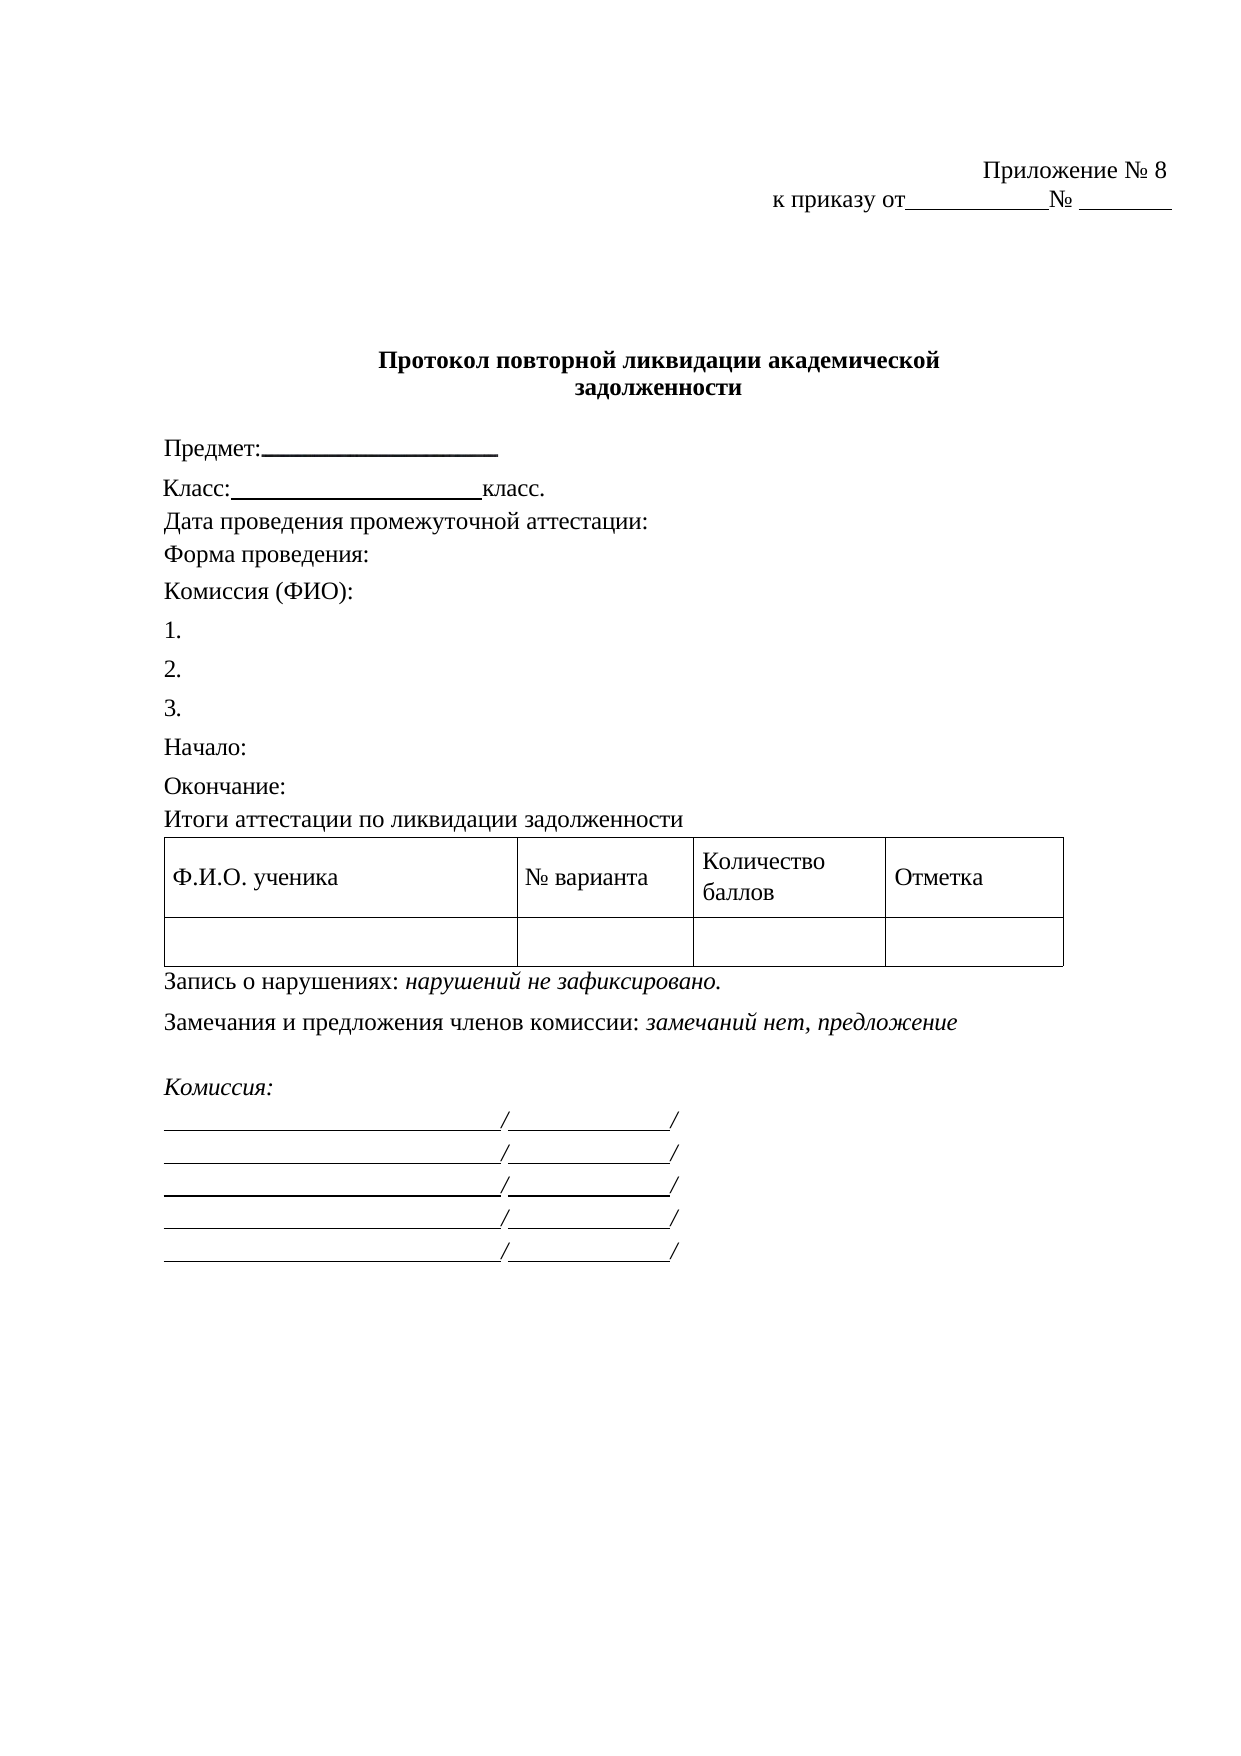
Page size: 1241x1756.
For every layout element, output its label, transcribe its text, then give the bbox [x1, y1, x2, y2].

text Окончание: [163, 771, 1196, 800]
text Комиссия (ФИО): [163, 576, 1196, 605]
table_header Отметка [886, 838, 1063, 917]
text / / [163, 1170, 1196, 1199]
text Комиссия: [163, 1072, 1196, 1101]
text / / [163, 1105, 1196, 1134]
table_header № варианта [518, 838, 693, 917]
text 1. [163, 615, 1196, 644]
text / / [163, 1236, 1196, 1264]
table_cell [165, 918, 517, 966]
text Дата проведения промежуточной аттестации: [163, 506, 1196, 535]
table_cell [886, 918, 1063, 966]
text Запись о нарушениях: нарушений не зафиксировано. [163, 966, 1196, 995]
text / / [163, 1203, 1196, 1232]
text Класс: класс. [162, 473, 1196, 502]
text 3. [163, 693, 1196, 722]
text Замечания и предложения членов комиссии: замечаний нет, предложение [163, 1007, 1196, 1036]
text Протокол повторной ликвидации академической задолженности [378, 347, 1008, 401]
text 2. [163, 654, 1196, 683]
text / / [163, 1138, 1196, 1166]
table_cell [518, 918, 693, 966]
table_header Количество баллов [694, 838, 885, 917]
text Предмет: [163, 433, 1196, 462]
table_cell [694, 918, 885, 966]
text Начало: [163, 732, 1196, 761]
table_header Ф.И.О. ученика [165, 838, 517, 917]
text Форма проведения: [163, 539, 1196, 568]
text Итоги аттестации по ликвидации задолженности [163, 804, 1196, 833]
